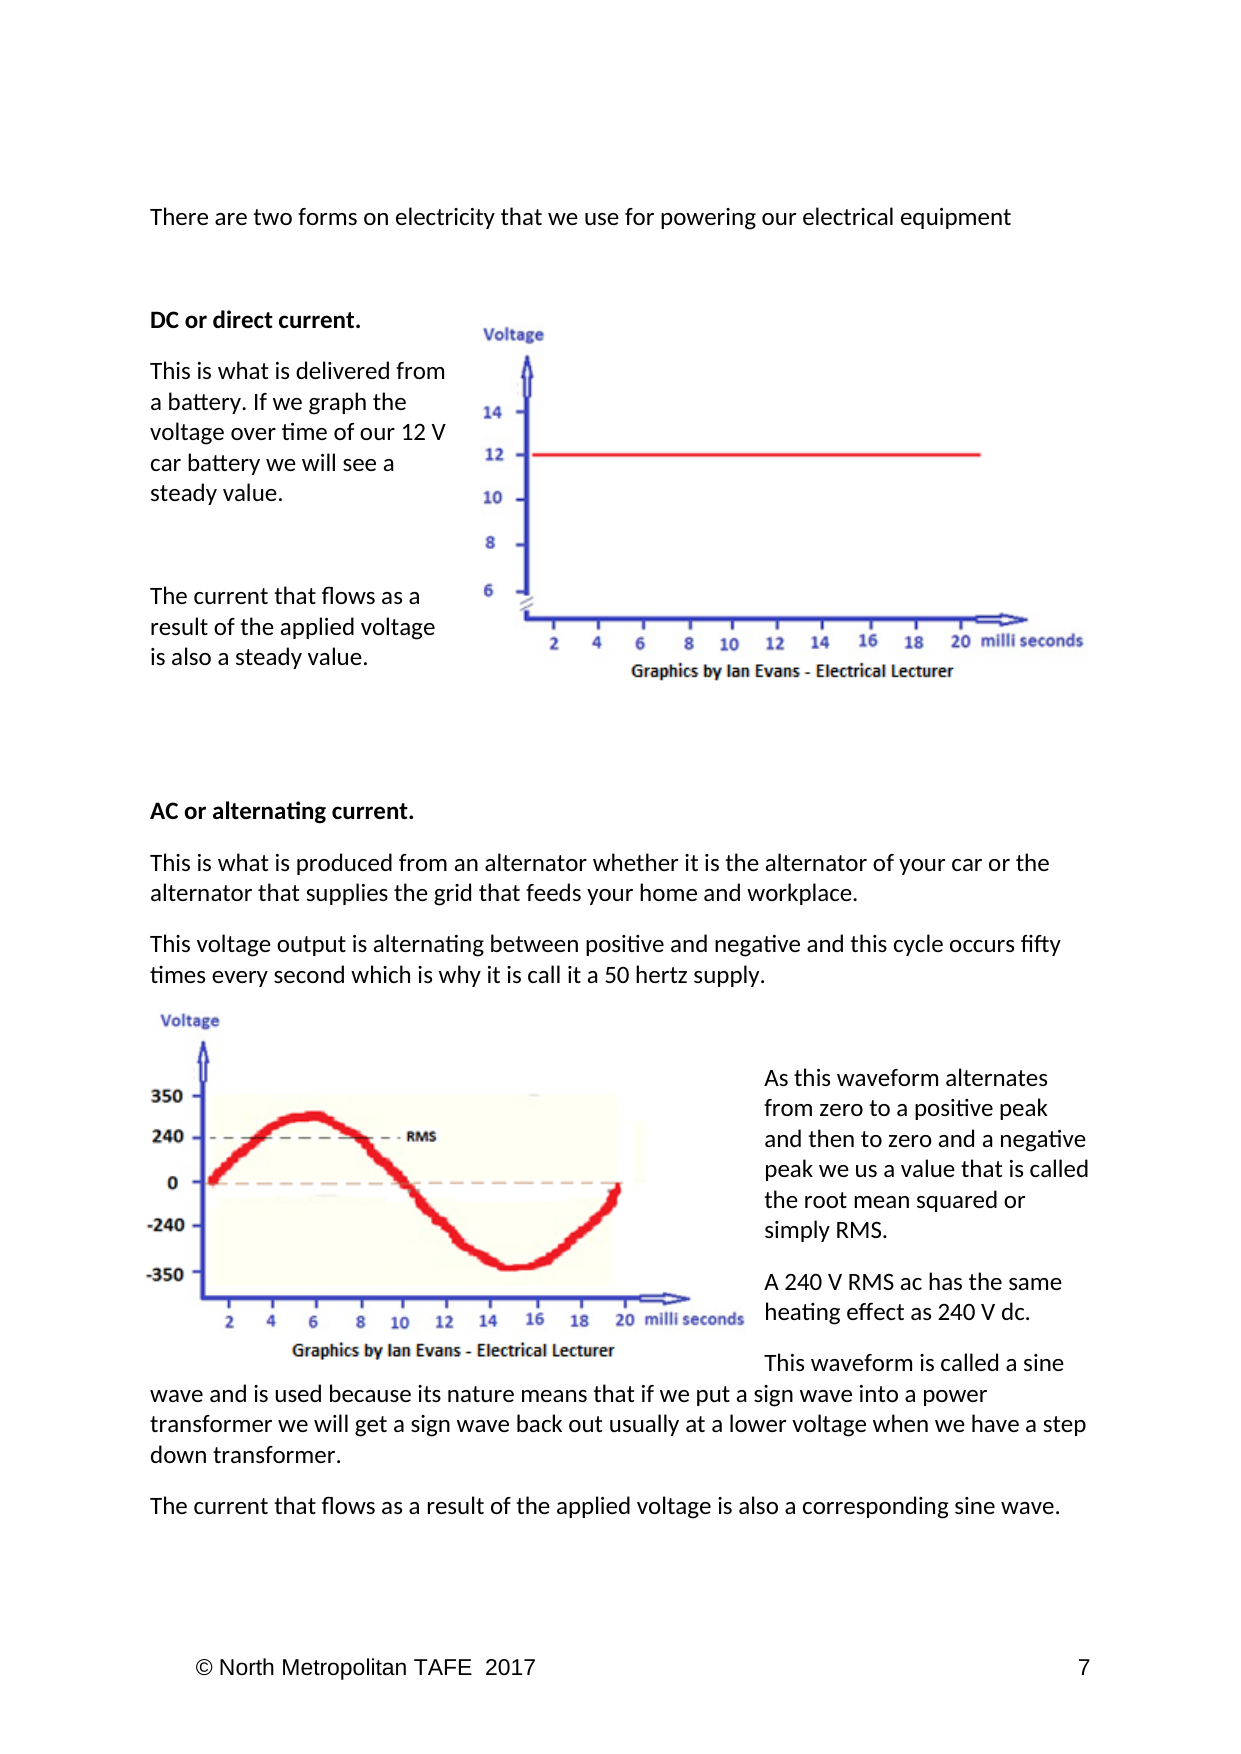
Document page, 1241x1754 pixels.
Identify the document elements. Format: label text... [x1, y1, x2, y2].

text This is what is produced from an alternator whether it is the alternator of your car or the alternator that supplies the grid that feeds your home and workplace. [150, 847, 1090, 908]
picture [142, 1001, 746, 1363]
text A 240 V RMS ac has the same heating effect as 240 V dc. [746, 1266, 1090, 1327]
text There are two forms on electricity that we use for powering our electrical equipment [150, 201, 1090, 232]
text This is what is delivered from a battery. If we graph the voltage over time of our 12 V car battery we will see a steady value. [150, 355, 475, 508]
text The current that flows as a result of the applied voltage is also a steady value. [150, 580, 475, 672]
text As this waveform alternates from zero to a positive peak and then to zero and a negative peak we us a value that is called the root mean squared or simply RMS. [746, 1062, 1090, 1245]
text The current that flows as a result of the applied voltage is also a corresponding sine wave. [150, 1491, 1090, 1521]
picture [475, 319, 1088, 682]
text This waveform is called a sine wave and is used because its nature means that if we put a sign wave into a power transformer we will get a sign wave back out usually at a lower voltage when we have a step down transformer. [150, 1348, 1090, 1470]
text DC or direct current. [150, 304, 1090, 334]
text This voltage output is alternating between positive and negative and this cycle occurs fifty times every second which is why it is call it a 50 hertz supply. [150, 928, 1090, 989]
text AC or alternating current. [150, 795, 1090, 826]
